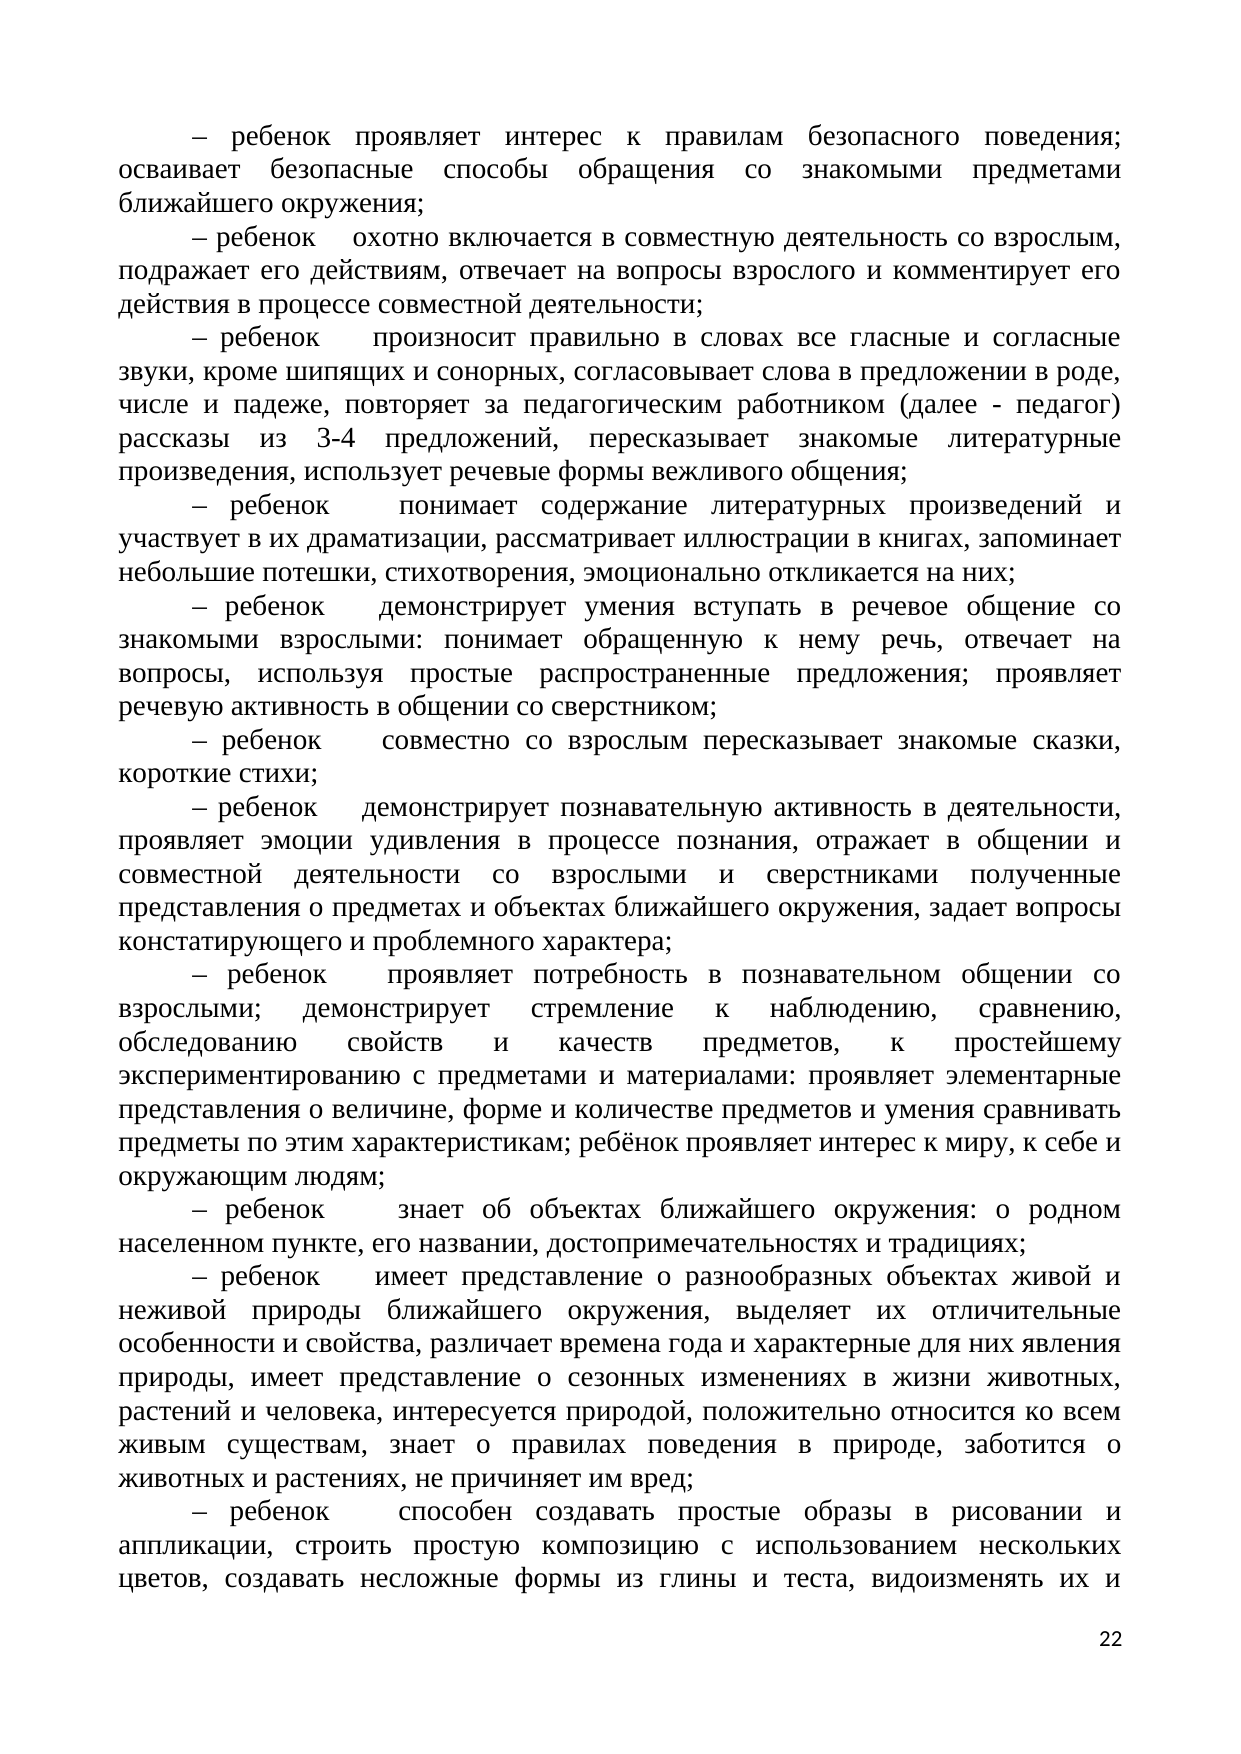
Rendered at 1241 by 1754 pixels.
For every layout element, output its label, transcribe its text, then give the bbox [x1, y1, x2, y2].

text – ребенок знает об объектах ближайшего окружения: о родном населенном пункте, его названии, достопримечательностях и традициях; [118, 1191, 1122, 1258]
text – ребенок демонстрирует познавательную активность в деятельности, проявляет эмоции удивления в процессе познания, отражает в общении и совместной деятельности со взрослыми и сверстниками полученные представления о предметах и объектах ближайшего окружения, задает вопросы констатирующего и проблемного характера; [118, 789, 1122, 957]
text – ребенок охотно включается в совместную деятельность со взрослым, подражает его действиям, отвечает на вопросы взрослого и комментирует его действия в процессе совместной деятельности; [118, 219, 1122, 319]
text – ребенок проявляет интерес к правилам безопасного поведения; осваивает безопасные способы обращения со знакомыми предметами ближайшего окружения; [118, 118, 1122, 219]
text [118, 1493, 1122, 1594]
text – ребенок произносит правильно в словах все гласные и согласные звуки, кроме шипящих и сонорных, согласовывает слова в предложении в роде, числе и падеже, повторяет за педагогическим работником (далее - педагог) рассказы из 3-4 предложений, пересказывает знакомые литературные произведения, использует речевые формы вежливого общения; [118, 319, 1122, 487]
text – ребенок демонстрирует умения вступать в речевое общение со знакомыми взрослыми: понимает обращенную к нему речь, отвечает на вопросы, используя простые распространенные предложения; проявляет речевую активность в общении со сверстником; [118, 588, 1122, 722]
text – ребенок имеет представление о разнообразных объектах живой и неживой природы ближайшего окружения, выделяет их отличительные особенности и свойства, различает времена года и характерные для них явления природы, имеет представление о сезонных изменениях в жизни животных, растений и человека, интересуется природой, положительно относится ко всем живым существам, знает о правилах поведения в природе, заботится о животных и растениях, не причиняет им вред; [118, 1258, 1122, 1493]
text – ребенок проявляет потребность в познавательном общении со взрослыми; демонстрирует стремление к наблюдению, сравнению, обследованию свойств и качеств предметов, к простейшему экспериментированию с предметами и материалами: проявляет элементарные представления о величине, форме и количестве предметов и умения сравнивать предметы по этим характеристикам; ребёнок проявляет интерес к миру, к себе и окружающим людям; [118, 957, 1122, 1191]
text – ребенок понимает содержание литературных произведений и участвует в их драматизации, рассматривает иллюстрации в книгах, запоминает небольшие потешки, стихотворения, эмоционально откликается на них; [118, 487, 1122, 588]
text – ребенок совместно со взрослым пересказывает знакомые сказки, короткие стихи; [118, 722, 1122, 789]
